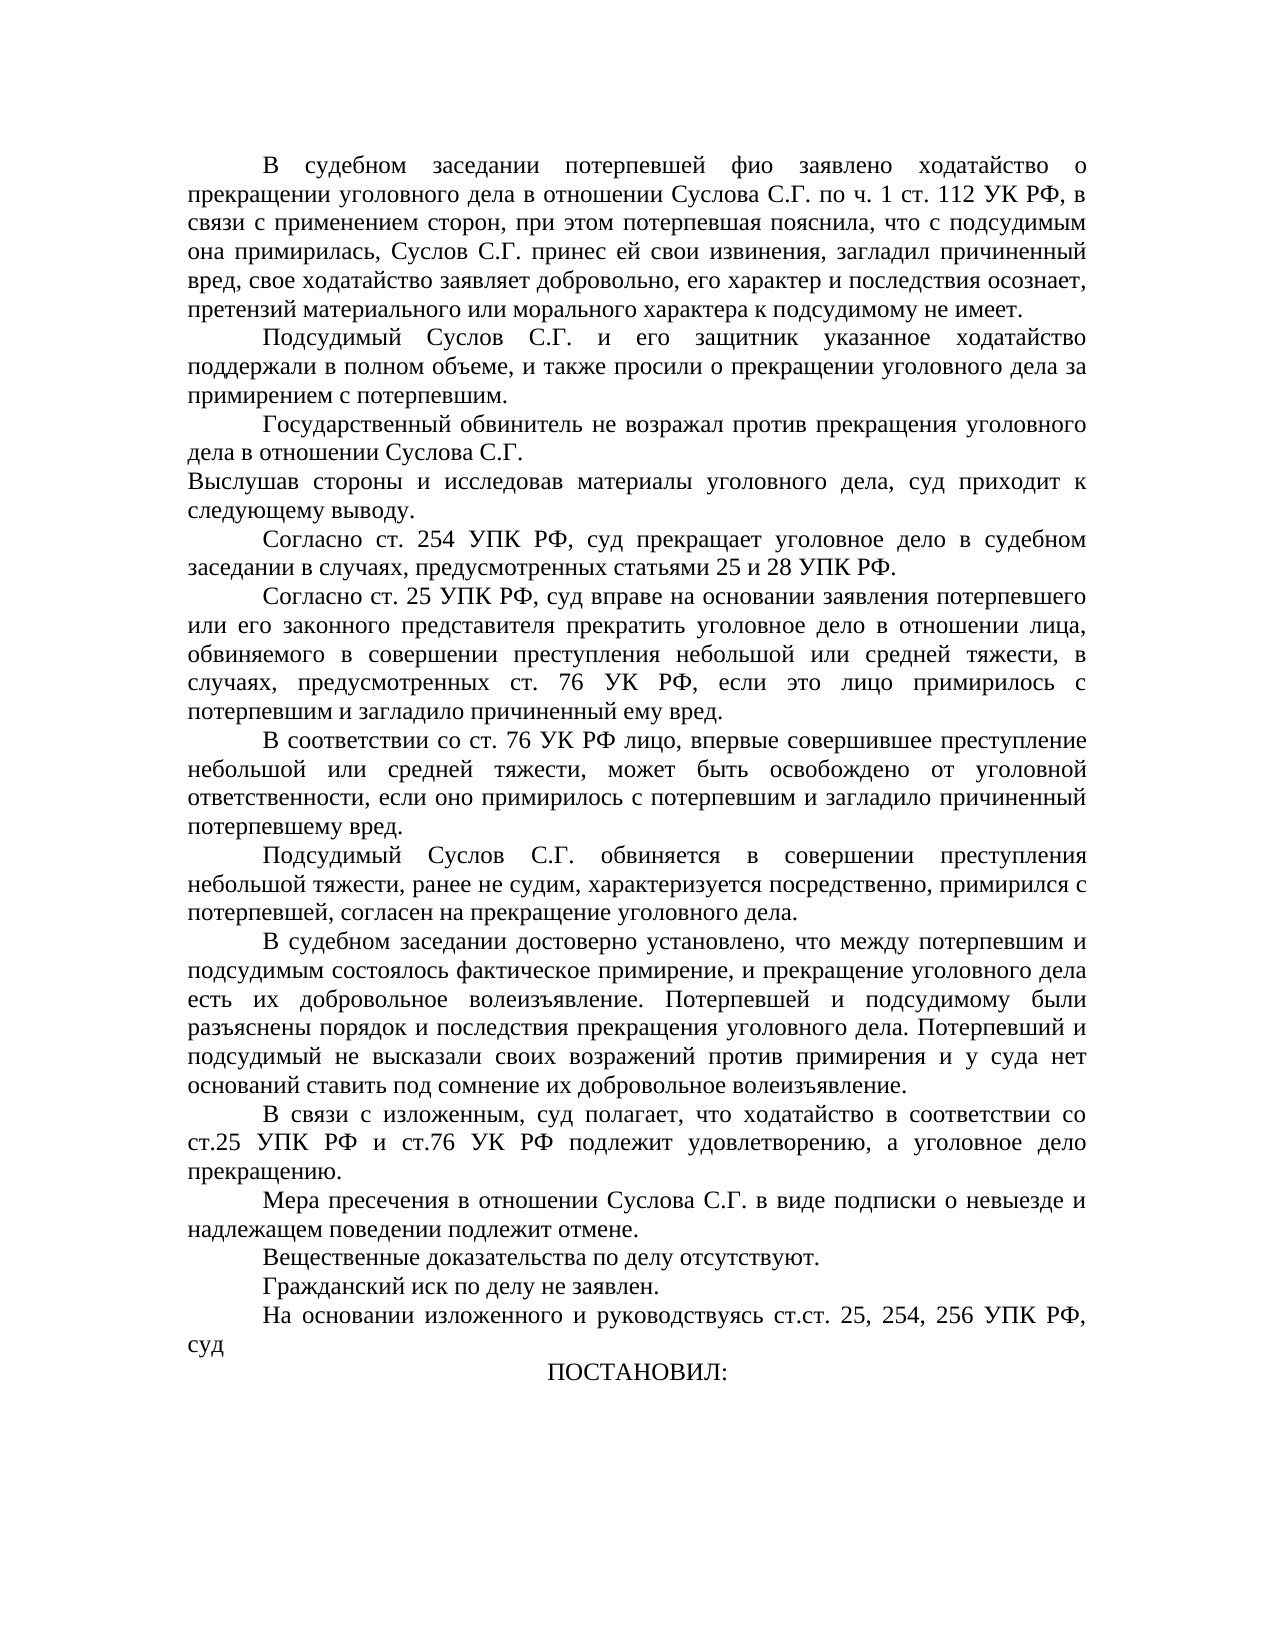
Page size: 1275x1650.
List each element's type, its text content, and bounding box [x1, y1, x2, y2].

text Государственный обвинитель не возражал против прекращения уголовного дела в отношении Суслова С.Г. [187, 409, 1087, 466]
text Гражданский иск по делу не заявлен. [187, 1271, 1087, 1300]
text В судебном заседании потерпевшей фио заявлено ходатайство о прекращении уголовного дела в отношении Суслова С.Г. по ч. 1 ст. 112 УК РФ, в связи с применением сторон, при этом потерпевшая пояснила, что с подсудимым она примирилась, Суслов С.Г. принес ей свои извинения, загладил причиненный вред, свое ходатайство заявляет добровольно, его характер и последствия осознает, претензий материального или морального характера к подсудимому не имеет. [187, 150, 1087, 322]
text В соответствии со ст. 76 УК РФ лицо, впервые совершившее преступление небольшой или средней тяжести, может быть освобождено от уголовной ответственности, если оно примирилось с потерпевшим и загладило причиненный потерпевшему вред. [187, 725, 1087, 840]
text Мера пресечения в отношении Суслова С.Г. в виде подписки о невыезде и надлежащем поведении подлежит отмене. [187, 1185, 1087, 1242]
text ПОСТАНОВИЛ: [187, 1357, 1087, 1386]
text Выслушав стороны и исследовав материалы уголовного дела, суд приходит к следующему выводу. [187, 466, 1087, 524]
text Согласно ст. 25 УПК РФ, суд вправе на основании заявления потерпевшего или его законного представителя прекратить уголовное дело в отношении лица, обвиняемого в совершении преступления небольшой или средней тяжести, в случаях, предусмотренных ст. 76 УК РФ, если это лицо примирилось с потерпевшим и загладило причиненный ему вред. [187, 581, 1087, 725]
text Согласно ст. 254 УПК РФ, суд прекращает уголовное дело в судебном заседании в случаях, предусмотренных статьями 25 и 28 УПК РФ. [187, 524, 1087, 581]
text Подсудимый Суслов С.Г. и его защитник указанное ходатайство поддержали в полном объеме, и также просили о прекращении уголовного дела за примирением с потерпевшим. [187, 322, 1087, 409]
text На основании изложенного и руководствуясь ст.ст. 25, 254, 256 УПК РФ, суд [187, 1300, 1087, 1357]
text Вещественные доказательства по делу отсутствуют. [187, 1242, 1087, 1271]
text В судебном заседании достоверно установлено, что между потерпевшим и подсудимым состоялось фактическое примирение, и прекращение уголовного дела есть их добровольное волеизъявление. Потерпевшей и подсудимому были разъяснены порядок и последствия прекращения уголовного дела. Потерпевший и подсудимый не высказали своих возражений против примирения и у суда нет оснований ставить под сомнение их добровольное волеизъявление. [187, 926, 1087, 1099]
text В связи с изложенным, суд полагает, что ходатайство в соответствии со ст.25 УПК РФ и ст.76 УК РФ подлежит удовлетворению, а уголовное дело прекращению. [187, 1099, 1087, 1185]
text Подсудимый Суслов С.Г. обвиняется в совершении преступления небольшой тяжести, ранее не судим, характеризуется посредственно, примирился с потерпевшей, согласен на прекращение уголовного дела. [187, 840, 1087, 926]
